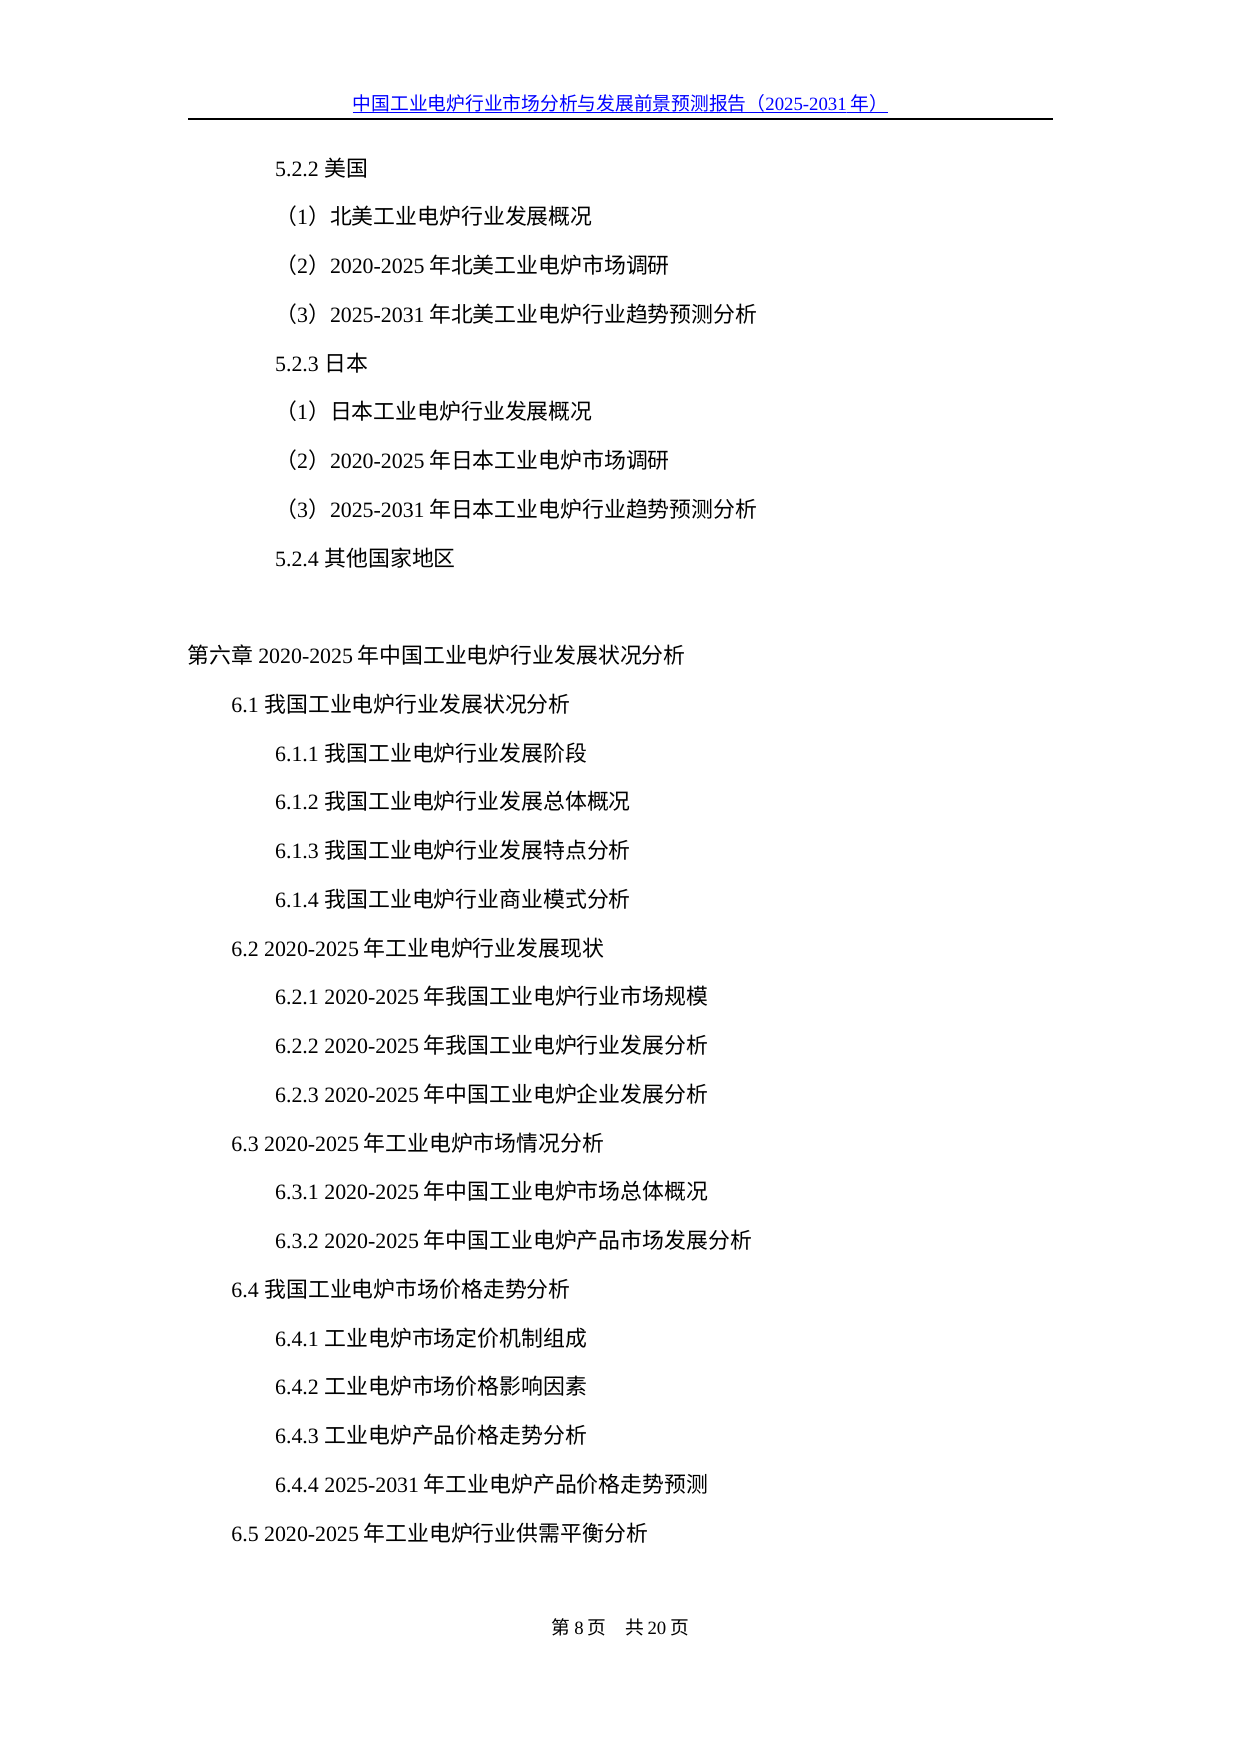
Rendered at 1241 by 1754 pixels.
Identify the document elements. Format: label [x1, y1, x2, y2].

text [187, 150, 1053, 1548]
